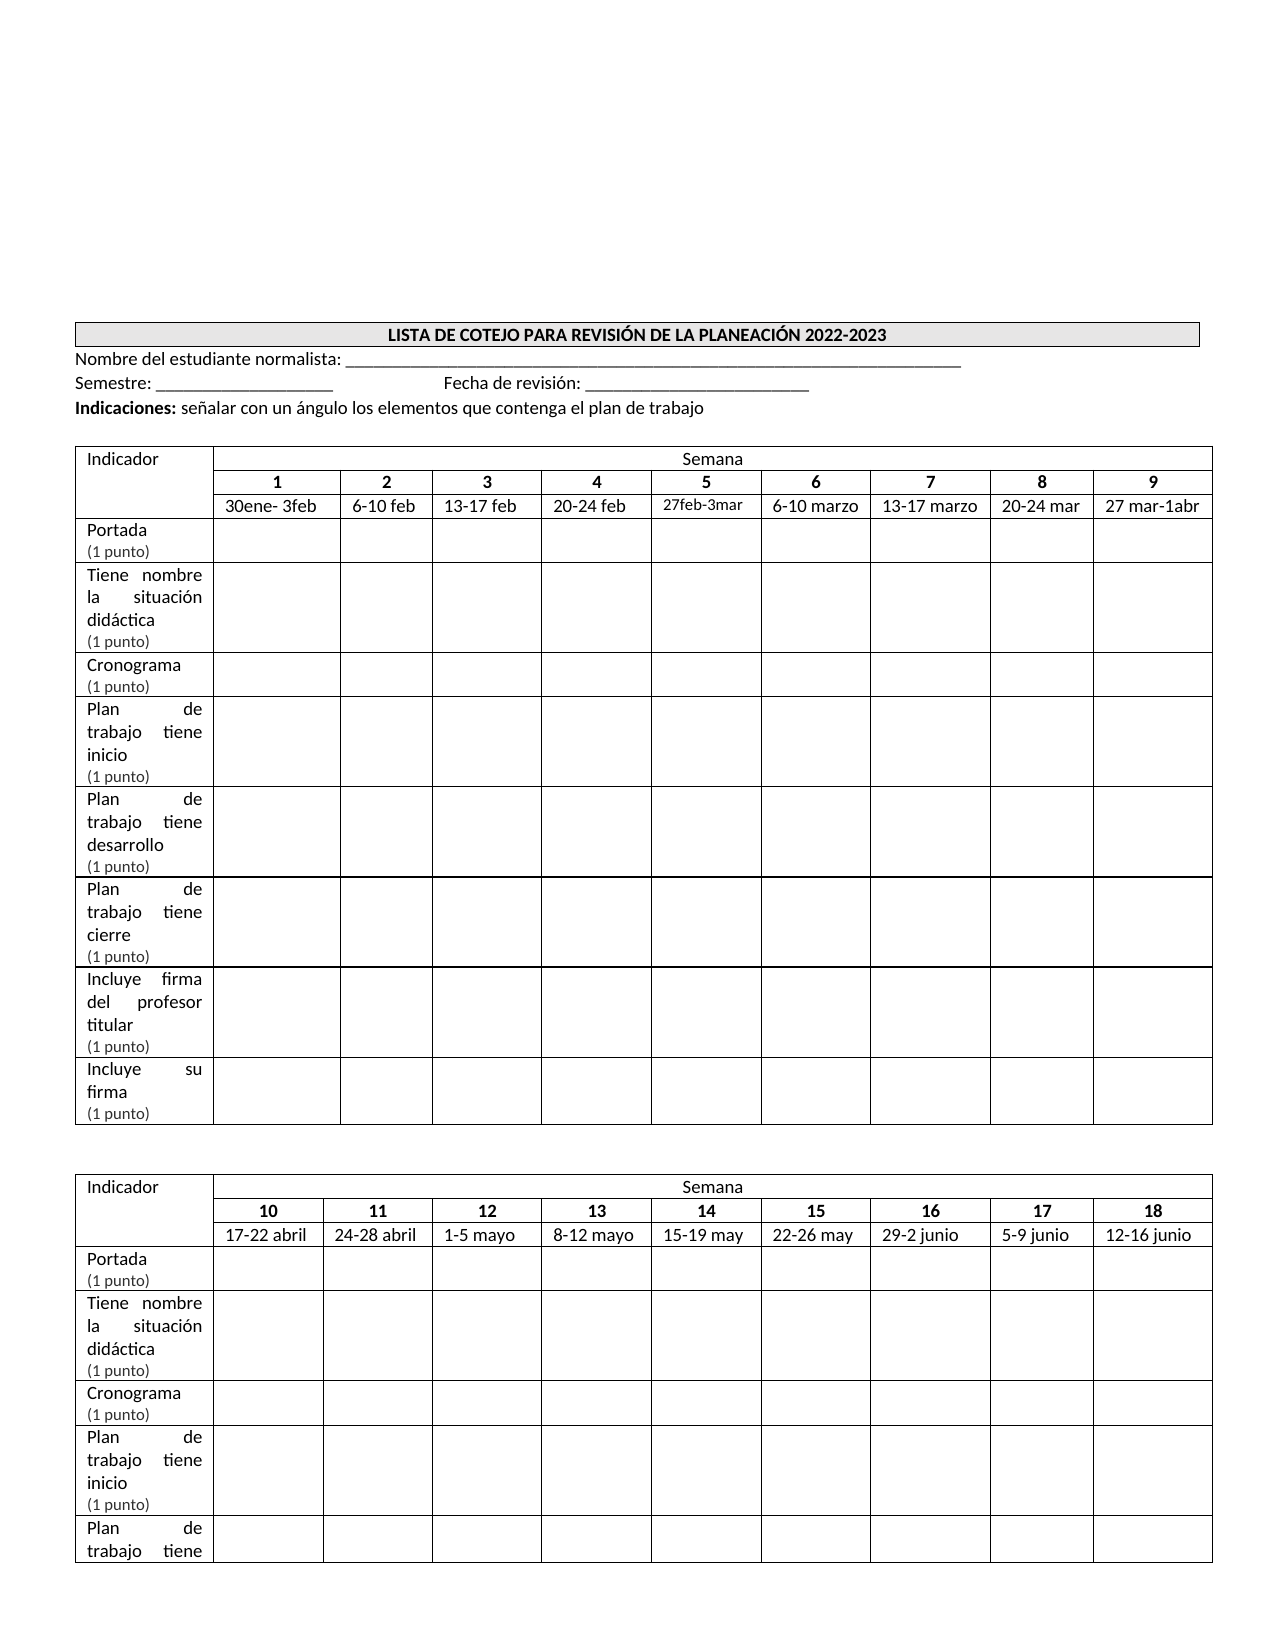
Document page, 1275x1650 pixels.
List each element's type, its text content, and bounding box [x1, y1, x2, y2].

table_cell [652, 1291, 761, 1380]
table_cell [871, 878, 990, 966]
table_cell [652, 697, 761, 786]
table_cell [214, 1247, 323, 1290]
table_cell 6-10 marzo [762, 495, 870, 517]
table_cell [652, 563, 761, 652]
table_cell [341, 968, 432, 1057]
table_cell 3 [433, 471, 541, 493]
table_cell [542, 1516, 651, 1562]
table_cell 24-28 abril [324, 1223, 432, 1246]
table_cell [341, 1058, 432, 1124]
table_cell [1094, 968, 1212, 1057]
table_cell [871, 697, 990, 786]
table_cell [324, 1381, 432, 1425]
table_cell 1 [214, 471, 340, 493]
table_cell [762, 787, 870, 876]
table_cell [762, 563, 870, 652]
table_cell [341, 653, 432, 696]
table_cell [871, 968, 990, 1057]
table_cell [341, 563, 432, 652]
table_cell [762, 1426, 870, 1515]
table_header Indicador [76, 1175, 213, 1246]
table_cell [433, 697, 541, 786]
table_cell [762, 968, 870, 1057]
table_cell [214, 519, 340, 562]
table_cell [433, 1291, 541, 1380]
table_cell [991, 1247, 1093, 1290]
table_cell [762, 1516, 870, 1562]
table_cell 27 mar-1abr [1094, 495, 1212, 517]
table_cell 22-26 may [762, 1223, 870, 1246]
table_cell [433, 1516, 541, 1562]
table_cell [652, 653, 761, 696]
table_cell [1094, 787, 1212, 876]
table_cell [762, 697, 870, 786]
table_cell [542, 787, 651, 876]
table_cell 1-5 mayo [433, 1223, 541, 1246]
table_cell [542, 968, 651, 1057]
table_cell [433, 1426, 541, 1515]
table_cell Plan de trabajo tiene desarrollo (1 punto) [76, 787, 213, 876]
table_cell Plan de trabajo tiene cierre (1 punto) [76, 878, 213, 966]
table_cell 13-17 marzo [871, 495, 990, 517]
table_cell 7 [871, 471, 990, 493]
table_cell 9 [1094, 471, 1212, 493]
table_cell [991, 1516, 1093, 1562]
text Semestre: ___________________ Fecha de revisión: ________________________ [75, 372, 1200, 394]
table_cell [652, 968, 761, 1057]
table_cell [652, 1516, 761, 1562]
table_cell Plan de trabajo tiene inicio (1 punto) [76, 1426, 213, 1515]
table_cell [214, 968, 340, 1057]
table_cell [341, 878, 432, 966]
table_cell [214, 1058, 340, 1124]
table_cell [762, 653, 870, 696]
table_cell [652, 878, 761, 966]
table_cell 29-2 junio [871, 1223, 990, 1246]
table_cell 6-10 feb [341, 495, 432, 517]
table_cell 12 [433, 1199, 541, 1222]
table_cell [433, 563, 541, 652]
table_cell [433, 968, 541, 1057]
table_cell [991, 697, 1093, 786]
table_cell 20-24 mar [991, 495, 1093, 517]
table_cell 12-16 junio [1094, 1223, 1212, 1246]
table_cell [991, 1381, 1093, 1425]
table_cell [324, 1516, 432, 1562]
table_cell [1094, 1381, 1212, 1425]
table_cell [762, 878, 870, 966]
table_cell 10 [214, 1199, 323, 1222]
table_cell [341, 519, 432, 562]
table_cell [542, 878, 651, 966]
table_cell [1094, 563, 1212, 652]
table_cell Incluye su firma (1 punto) [76, 1058, 213, 1124]
table_cell [991, 878, 1093, 966]
table_cell [991, 563, 1093, 652]
table_cell [1094, 1426, 1212, 1515]
table_cell [433, 1247, 541, 1290]
table_cell 27feb-3mar [652, 495, 761, 517]
table_cell Tiene nombre la situación didáctica (1 punto) [76, 1291, 213, 1380]
table_cell [991, 653, 1093, 696]
table_cell [762, 1291, 870, 1380]
table_cell 20-24 feb [542, 495, 651, 517]
table_cell [1094, 1516, 1212, 1562]
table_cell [76, 1516, 213, 1562]
table_cell 14 [652, 1199, 761, 1222]
table_cell 4 [542, 471, 651, 493]
table_header Semana [214, 447, 1212, 469]
table_cell [762, 1247, 870, 1290]
table_cell 5-9 junio [991, 1223, 1093, 1246]
table_cell [214, 1291, 323, 1380]
table_cell [1094, 1291, 1212, 1380]
table_cell [991, 1291, 1093, 1380]
table_cell [341, 697, 432, 786]
table_cell [542, 653, 651, 696]
table_cell [652, 1058, 761, 1124]
table_header Semana [214, 1175, 1212, 1198]
table_cell [542, 1426, 651, 1515]
text Indicaciones: señalar con un ángulo los elementos que contenga el plan de trabajo [75, 396, 1200, 419]
table_cell 17-22 abril [214, 1223, 323, 1246]
text Nombre del estudiante normalista: __________________________________________________________________ [75, 347, 1200, 370]
table_cell 17 [991, 1199, 1093, 1222]
table_cell 16 [871, 1199, 990, 1222]
table_header Indicador [76, 447, 213, 517]
table_cell [214, 1516, 323, 1562]
table_cell [871, 1291, 990, 1380]
table_cell [871, 1516, 990, 1562]
table_cell Portada (1 punto) [76, 1247, 213, 1290]
table_cell [542, 1058, 651, 1124]
table_cell [991, 968, 1093, 1057]
table_cell 8 [991, 471, 1093, 493]
table_cell Portada (1 punto) [76, 519, 213, 562]
table_cell Tiene nombre la situación didáctica (1 punto) [76, 563, 213, 652]
table_cell [652, 1426, 761, 1515]
table_cell 13-17 feb [433, 495, 541, 517]
table_cell 15 [762, 1199, 870, 1222]
table_cell [652, 1247, 761, 1290]
table_cell [762, 519, 870, 562]
table_cell [433, 1381, 541, 1425]
table_cell [1094, 697, 1212, 786]
table_cell [871, 787, 990, 876]
table_cell [871, 519, 990, 562]
table_cell [991, 787, 1093, 876]
table_cell [214, 697, 340, 786]
table_cell [214, 653, 340, 696]
table_cell [871, 1426, 990, 1515]
table_cell [652, 787, 761, 876]
table_header LISTA DE COTEJO PARA REVISIÓN DE LA PLANEACIÓN 2022-2023 [76, 323, 1199, 346]
table_cell [871, 1381, 990, 1425]
table_cell [324, 1291, 432, 1380]
table_cell [433, 519, 541, 562]
table_cell [991, 1426, 1093, 1515]
table_cell [542, 1381, 651, 1425]
table_cell [1094, 653, 1212, 696]
table_cell [871, 563, 990, 652]
table_cell [871, 1247, 990, 1290]
table_cell [542, 563, 651, 652]
table_cell [214, 878, 340, 966]
table_cell 13 [542, 1199, 651, 1222]
table_cell Cronograma (1 punto) [76, 1381, 213, 1425]
table_cell [433, 787, 541, 876]
table_cell [652, 1381, 761, 1425]
table_cell 5 [652, 471, 761, 493]
table_cell [433, 653, 541, 696]
table_cell 18 [1094, 1199, 1212, 1222]
table_cell [1094, 1058, 1212, 1124]
table_cell [1094, 878, 1212, 966]
table_cell 6 [762, 471, 870, 493]
table_cell 8-12 mayo [542, 1223, 651, 1246]
table_cell [542, 1291, 651, 1380]
table_cell 15-19 may [652, 1223, 761, 1246]
table_cell [991, 519, 1093, 562]
table_cell [214, 563, 340, 652]
table_cell Plan de trabajo tiene inicio (1 punto) [76, 697, 213, 786]
table_cell 30ene- 3feb [214, 495, 340, 517]
table_cell [991, 1058, 1093, 1124]
table_cell [433, 878, 541, 966]
table_cell Incluye firma del profesor titular (1 punto) [76, 968, 213, 1057]
table_cell [542, 519, 651, 562]
table_cell [214, 787, 340, 876]
table_cell [433, 1058, 541, 1124]
table_cell [324, 1247, 432, 1290]
table_cell [762, 1058, 870, 1124]
table_cell [542, 1247, 651, 1290]
table_cell [542, 697, 651, 786]
table_cell [324, 1426, 432, 1515]
table_cell [214, 1381, 323, 1425]
table_cell 11 [324, 1199, 432, 1222]
table_cell Cronograma (1 punto) [76, 653, 213, 696]
table_cell 2 [341, 471, 432, 493]
table_cell [871, 653, 990, 696]
table_cell [341, 787, 432, 876]
table_cell [652, 519, 761, 562]
table_cell [871, 1058, 990, 1124]
table_cell [1094, 1247, 1212, 1290]
table_cell [214, 1426, 323, 1515]
table_cell [762, 1381, 870, 1425]
table_cell [1094, 519, 1212, 562]
